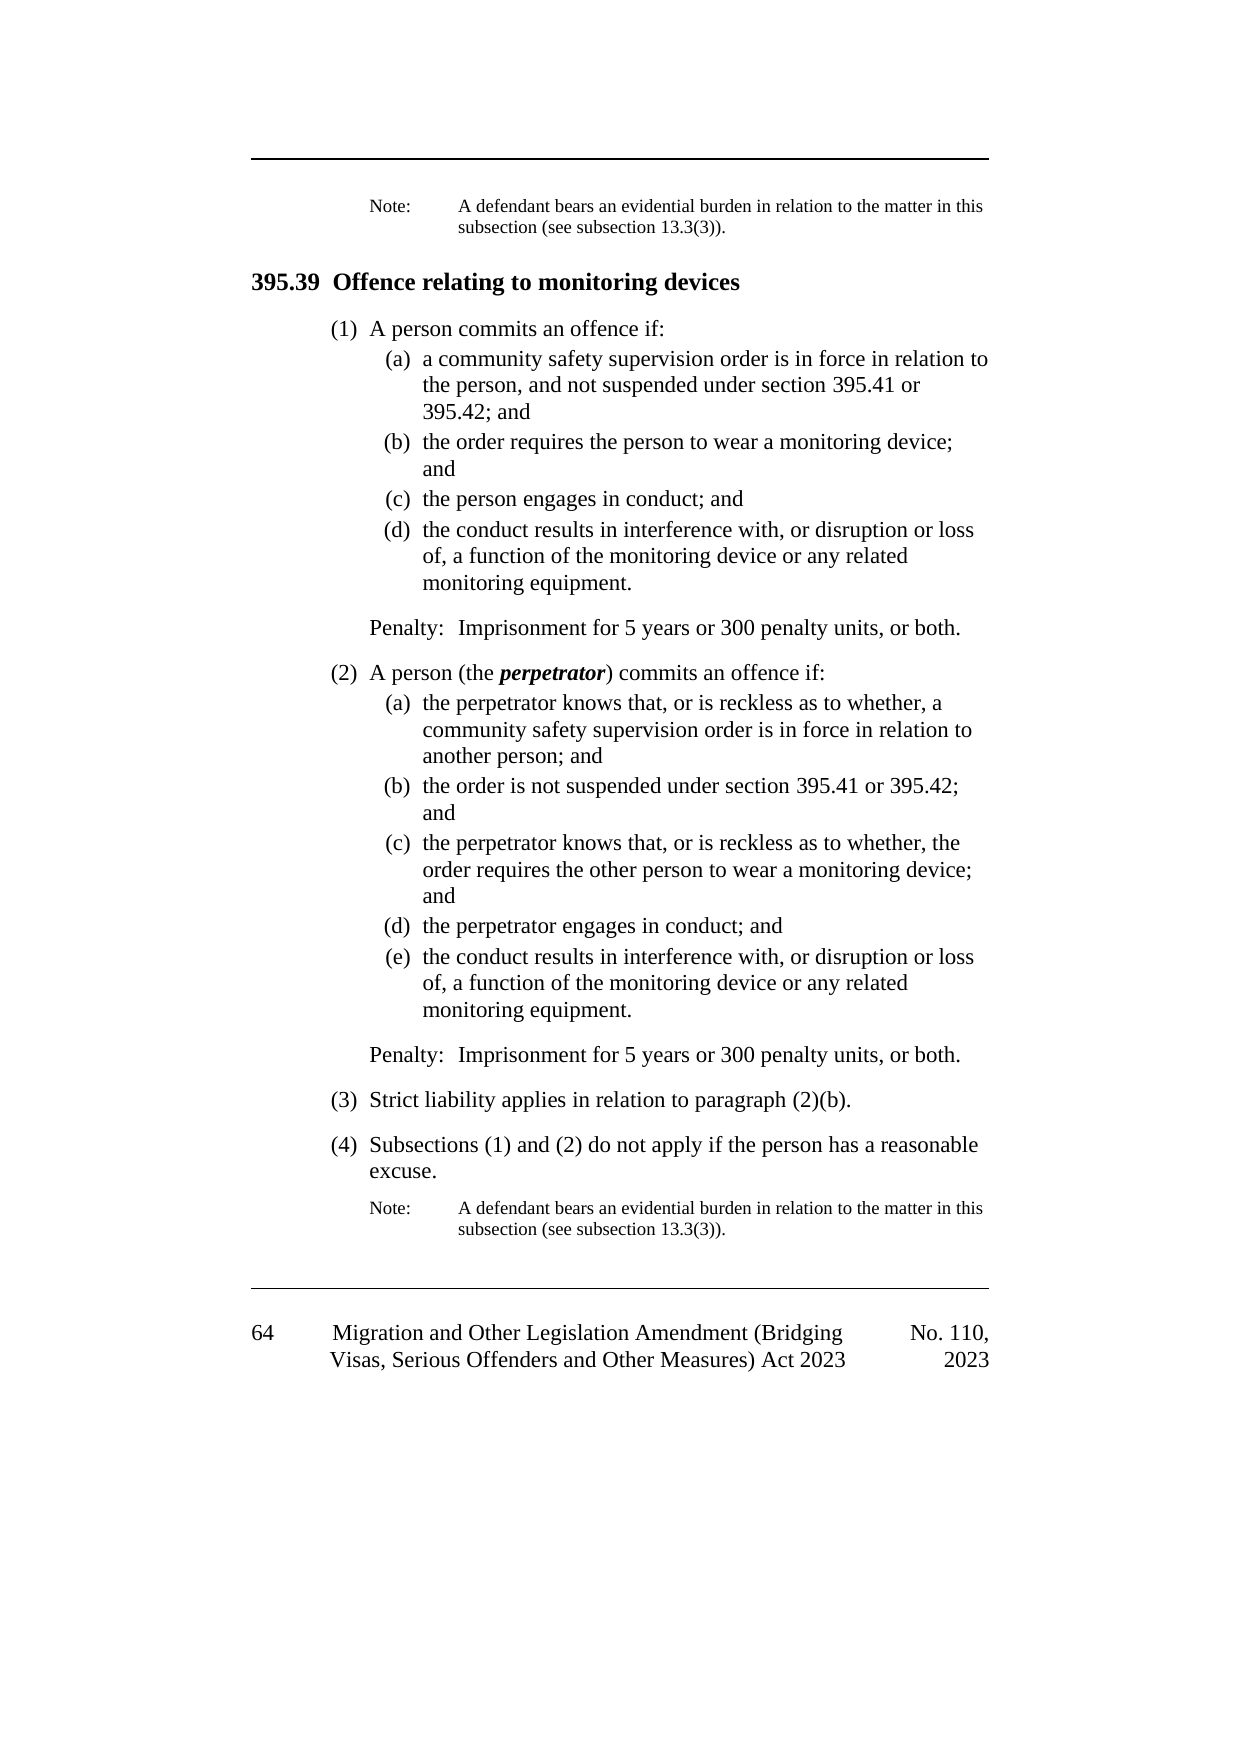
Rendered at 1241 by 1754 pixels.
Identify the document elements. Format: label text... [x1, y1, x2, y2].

text (d) the perpetrator engages in conduct; and [251, 913, 989, 939]
text Note: A defendant bears an evidential burden in relation to the matter in this subsection (see subsection 13.3(3)). [369, 1197, 989, 1240]
text (b) the order is not suspended under section 395.41 or 395.42; and [251, 772, 989, 825]
text (a) a community safety supervision order is in force in relation to the person, and not suspended under section 395.41 or 395.42; and [251, 345, 989, 424]
text (1) A person commits an offence if: [251, 315, 989, 341]
text (c) the perpetrator knows that, or is reckless as to whether, the order requires the other person to wear a monitoring device; and [251, 829, 989, 908]
text (c) the person engages in conduct; and [251, 485, 989, 512]
text 395.39 Offence relating to monitoring devices [251, 267, 989, 296]
text (d) the conduct results in interference with, or disruption or loss of, a function of the monitoring device or any related monitoring equipment. [251, 516, 989, 595]
text (a) the perpetrator knows that, or is reckless as to whether, a community safety supervision order is in force in relation to another person; and [251, 689, 989, 768]
text (4) Subsections (1) and (2) do not apply if the person has a reasonable excuse. [251, 1131, 989, 1184]
text (e) the conduct results in interference with, or disruption or loss of, a function of the monitoring device or any related monitoring equipment. [251, 943, 989, 1022]
text (3) Strict liability applies in relation to paragraph (2)(b). [251, 1086, 989, 1112]
text (b) the order requires the person to wear a monitoring device; and [251, 428, 989, 481]
text (2) A person (the perpetrator) commits an offence if: [251, 659, 989, 685]
text Note: A defendant bears an evidential burden in relation to the matter in this subsection (see subsection 13.3(3)). [369, 195, 989, 238]
text Penalty: Imprisonment for 5 years or 300 penalty units, or both. [369, 1041, 989, 1067]
text Penalty: Imprisonment for 5 years or 300 penalty units, or both. [369, 614, 989, 640]
